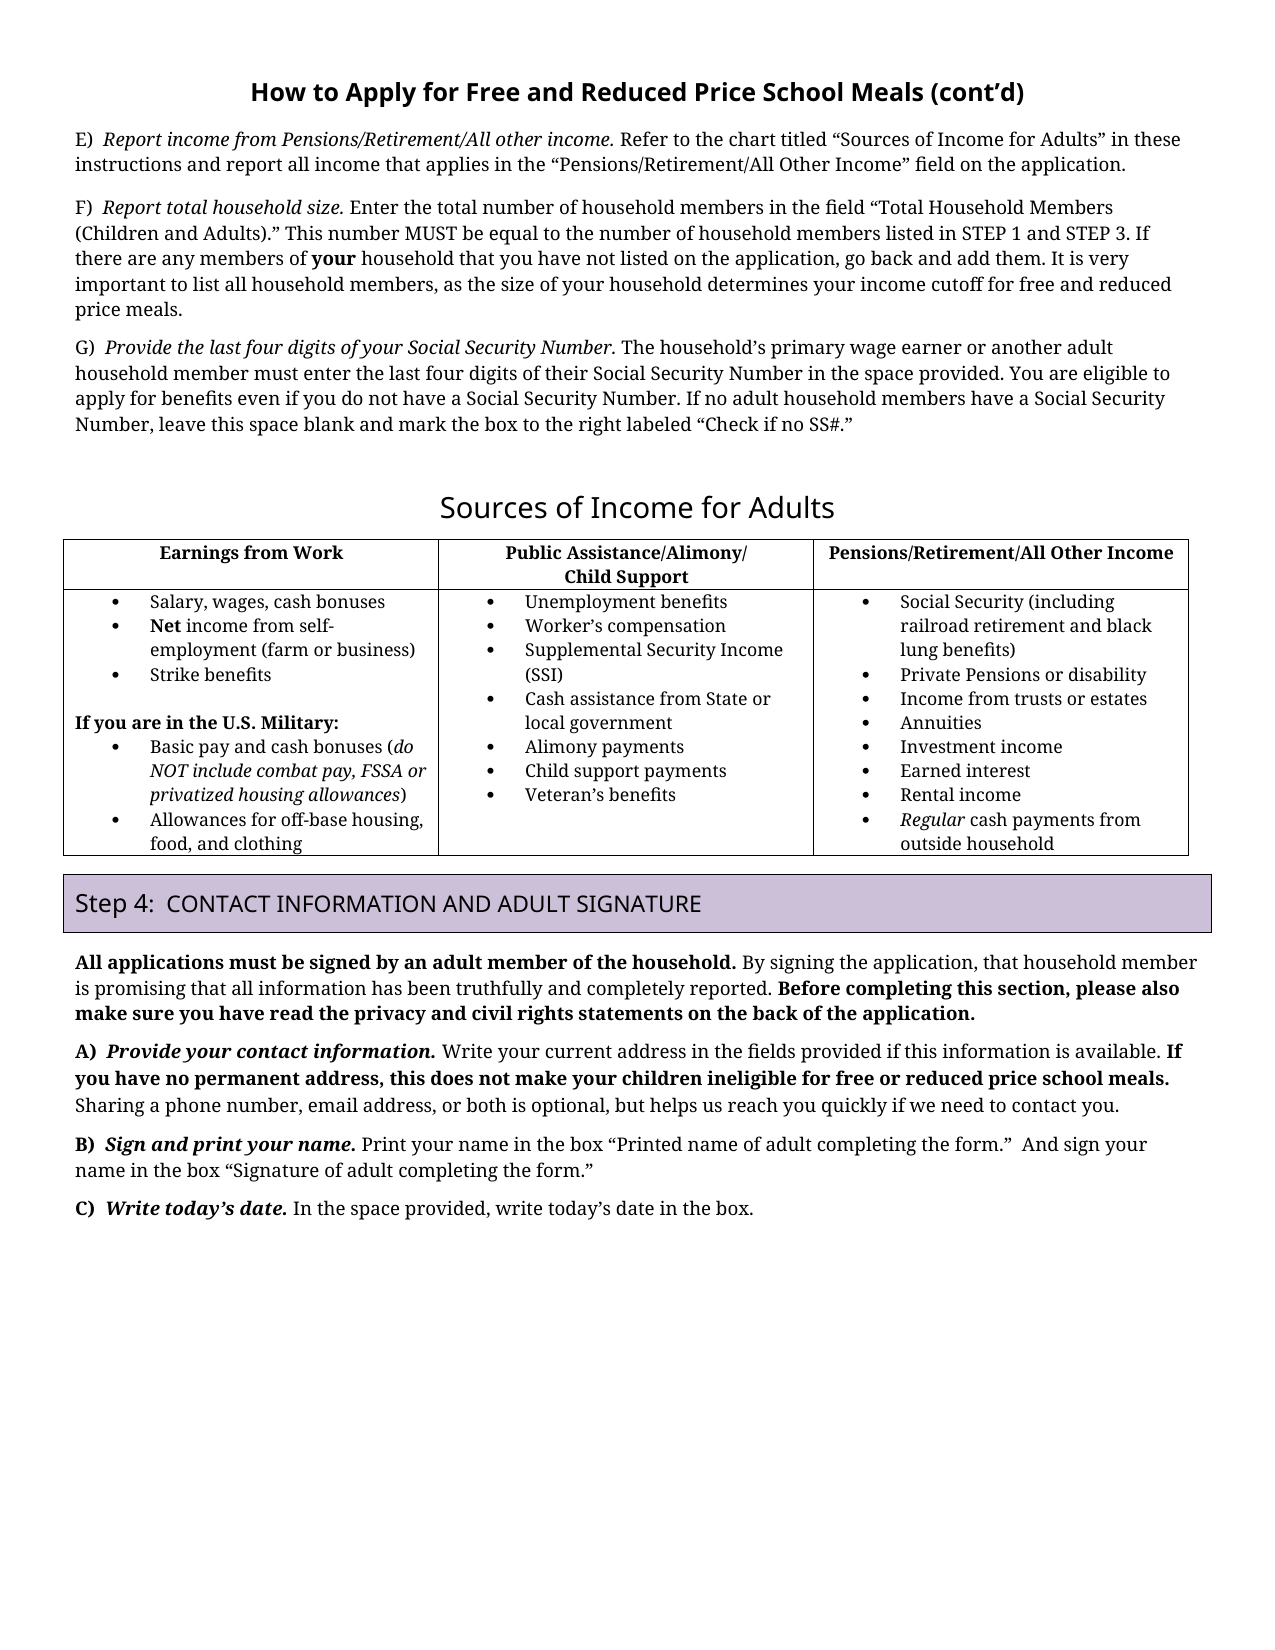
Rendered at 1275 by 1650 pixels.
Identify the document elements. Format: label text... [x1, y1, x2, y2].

text How to Apply for Free and Reduced Price School Meals (cont’d) [75, 75, 1200, 109]
text F) Report total household size. Enter the total number of household members in the field “Total Household Members (Children and Adults).” This number MUST be equal to the number of household members listed in STEP 1 and STEP 3. If there are any members of your household that you have not listed on the application, go back and add them. It is very important to list all household members, as the size of your household determines your income cutoff for free and reduced price meals. [75, 194, 1200, 322]
table_cell Unemployment benefits Worker’s compensation Supplemental Security Income (SSI) Cash assistance from State or local government Alimony payments Child support payments Veteran’s benefits [439, 590, 813, 855]
table_header Pensions/Retirement/All Other Income [814, 540, 1188, 588]
text B) Sign and print your name. Print your name in the box “Printed name of adult completing the form.” And sign your name in the box “Signature of adult completing the form.” [75, 1132, 1200, 1183]
text A) Provide your contact information. Write your current address in the fields provided if this information is available. If you have no permanent address, this does not make your children ineligible for free or reduced price school meals. Sharing a phone number, email address, or both is optional, but helps us reach you quickly if we need to contact you. [75, 1039, 1200, 1118]
table_header Step 4: CONTACT INFORMATION AND ADULT SIGNATURE [64, 875, 1211, 932]
table_header Public Assistance/Alimony/ Child Support [439, 540, 813, 588]
table_header Earnings from Work [64, 540, 438, 588]
table_cell Salary, wages, cash bonuses Net income from self-employment (farm or business) Strike benefits If you are in the U.S. Military: Basic pay and cash bonuses (do NOT include combat pay, FSSA or privatized housing allowances) Allowances for off-base housing, food, and clothing [64, 590, 438, 855]
text Sources of Income for Adults [75, 487, 1200, 527]
text E) Report income from Pensions/Retirement/All other income. Refer to the chart titled “Sources of Income for Adults” in these instructions and report all income that applies in the “Pensions/Retirement/All Other Income” field on the application. [75, 126, 1200, 177]
table_cell Social Security (including railroad retirement and black lung benefits) Private Pensions or disability Income from trusts or estates Annuities Investment income Earned interest Rental income Regular cash payments from outside household [814, 590, 1188, 855]
text G) Provide the last four digits of your Social Security Number. The household’s primary wage earner or another adult household member must enter the last four digits of their Social Security Number in the space provided. You are eligible to apply for benefits even if you do not have a Social Security Number. If no adult household members have a Social Security Number, leave this space blank and mark the box to the right labeled “Check if no SS#.” [75, 334, 1200, 436]
text C) Write today’s date. In the space provided, write today’s date in the box. [75, 1195, 1200, 1221]
text All applications must be signed by an adult member of the household. By signing the application, that household member is promising that all information has been truthfully and completely reported. Before completing this section, please also make sure you have read the privacy and civil rights statements on the back of the application. [75, 950, 1200, 1026]
